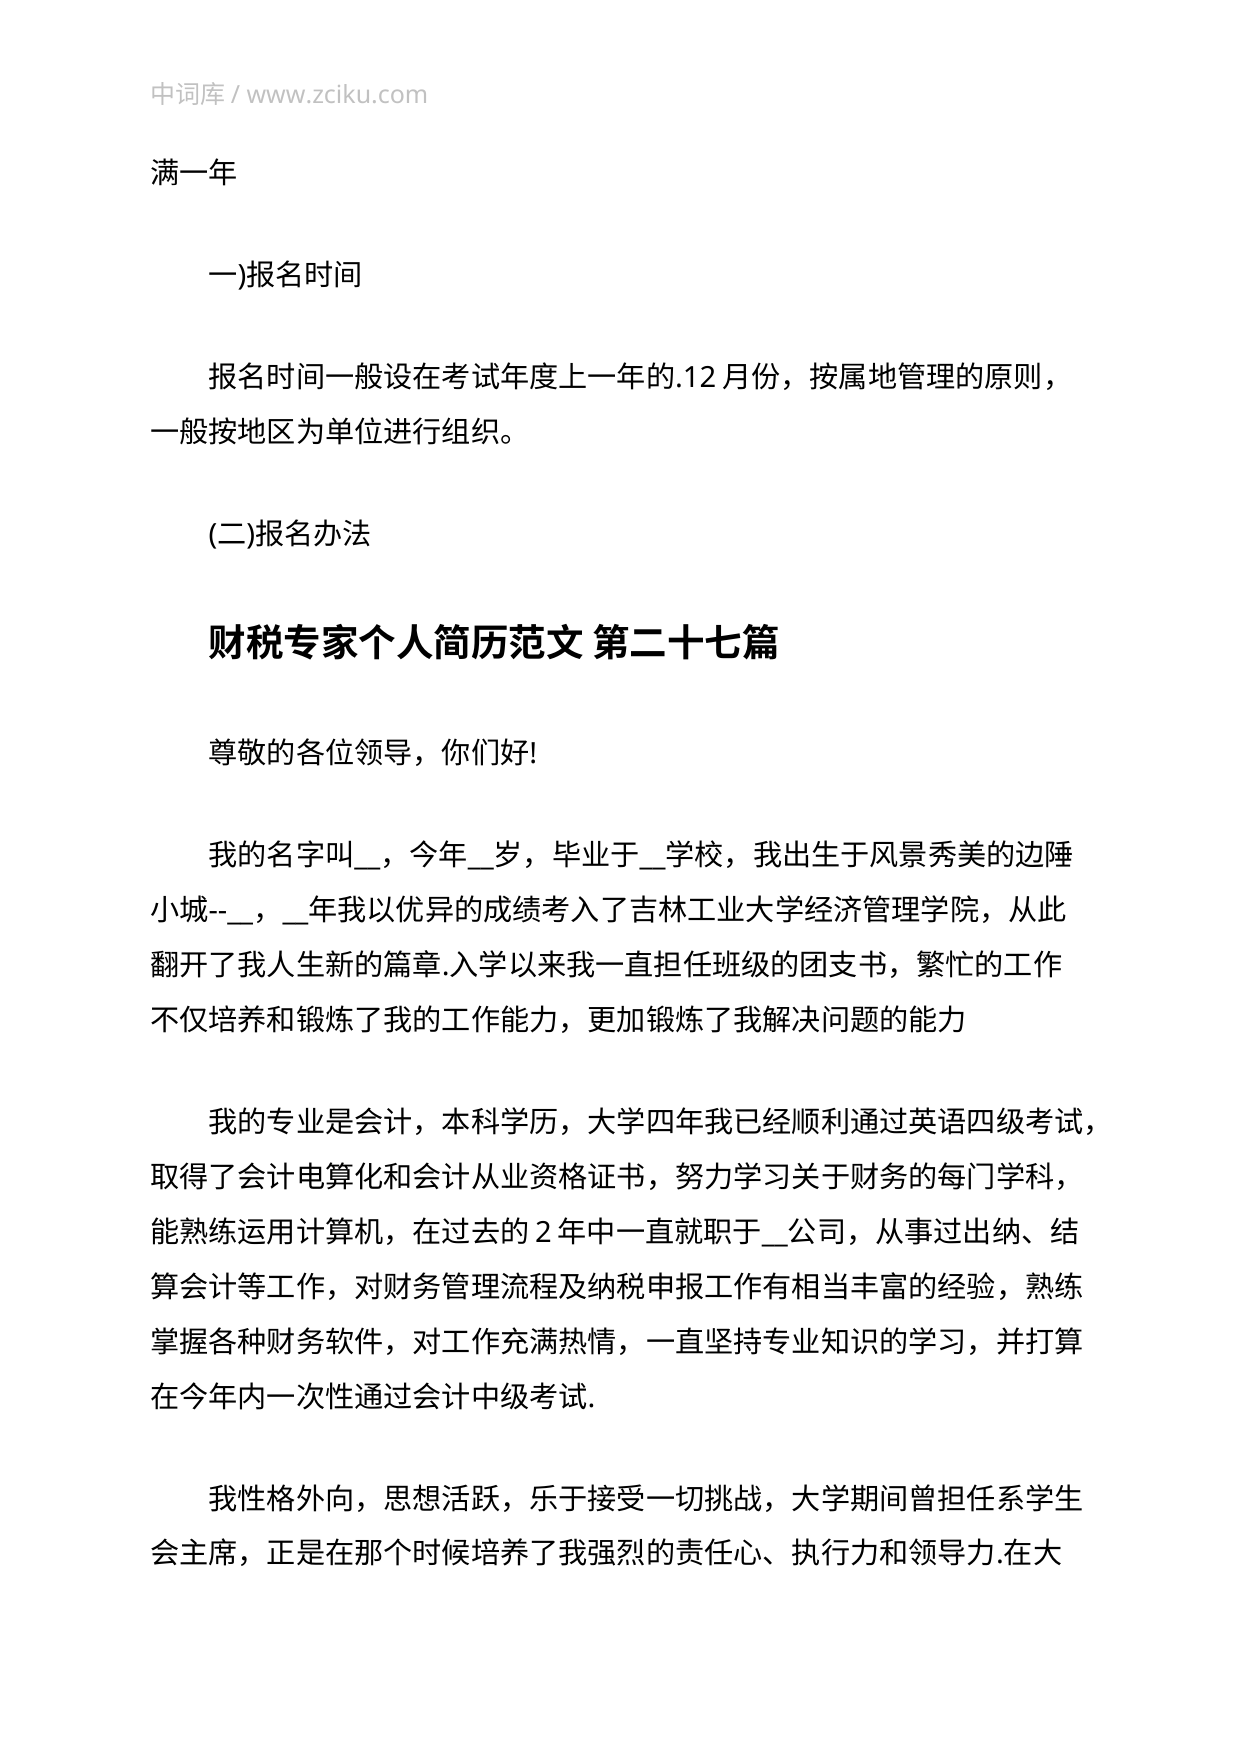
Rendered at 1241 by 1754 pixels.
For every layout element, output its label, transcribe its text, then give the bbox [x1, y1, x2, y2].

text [150, 1475, 1090, 1572]
text 我的名字叫__，今年__岁，毕业于__学校，我出生于风景秀美的边陲小城--__，__年我以优异的成绩考入了吉林工业大学经济管理学院，从此翻开了我人生新的篇章.入学以来我一直担任班级的团支书，繁忙的工作不仅培养和锻炼了我的工作能力，更加锻炼了我解决问题的能力 [150, 832, 1090, 1039]
text (二)报名办法 [150, 511, 1090, 553]
text 尊敬的各位领导，你们好! [150, 730, 1090, 772]
text 财税专家个人简历范文 第二十七篇 [150, 612, 1090, 667]
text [150, 150, 1090, 192]
text 我的专业是会计，本科学历，大学四年我已经顺利通过英语四级考试，取得了会计电算化和会计从业资格证书，努力学习关于财务的每门学科，能熟练运用计算机，在过去的2年中一直就职于__公司，从事过出纳、结算会计等工作，对财务管理流程及纳税申报工作有相当丰富的经验，熟练掌握各种财务软件，对工作充满热情，一直坚持专业知识的学习，并打算在今年内一次性通过会计中级考试. [150, 1099, 1090, 1416]
text 报名时间一般设在考试年度上一年的.12月份，按属地管理的原则，一般按地区为单位进行组织。 [150, 354, 1090, 451]
text 一)报名时间 [150, 252, 1090, 294]
